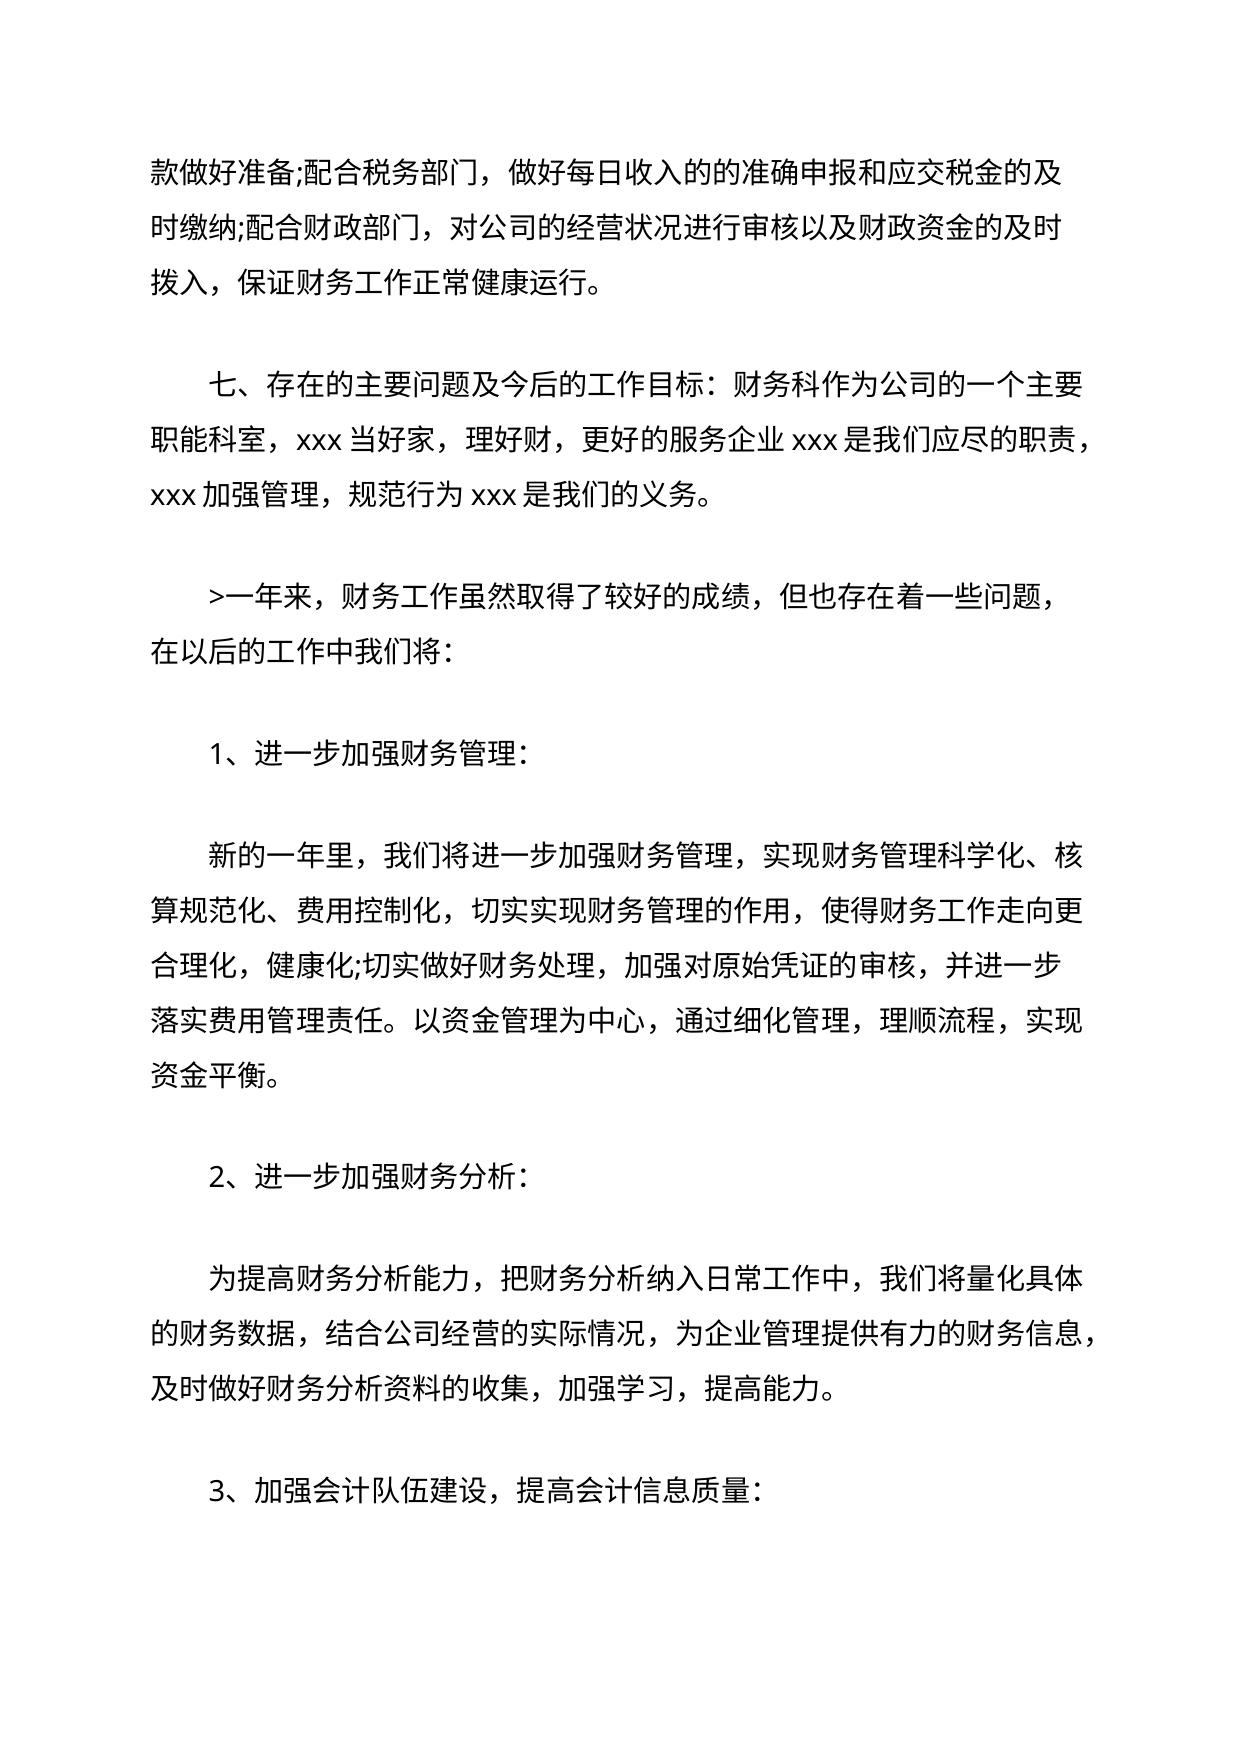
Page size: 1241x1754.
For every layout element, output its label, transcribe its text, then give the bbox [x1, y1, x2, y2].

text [150, 150, 1090, 302]
text >一年来，财务工作虽然取得了较好的成绩，但也存在着一些问题，在以后的工作中我们将： [150, 574, 1090, 671]
text 七、存在的主要问题及今后的工作目标：财务科作为公司的一个主要职能科室，xxx当好家，理好财，更好的服务企业xxx是我们应尽的职责，xxx加强管理，规范行为xxx是我们的义务。 [150, 362, 1090, 514]
text 新的一年里，我们将进一步加强财务管理，实现财务管理科学化、核算规范化、费用控制化，切实实现财务管理的作用，使得财务工作走向更合理化，健康化;切实做好财务处理，加强对原始凭证的审核，并进一步落实费用管理责任。以资金管理为中心，通过细化管理，理顺流程，实现资金平衡。 [150, 832, 1090, 1094]
text 为提高财务分析能力，把财务分析纳入日常工作中，我们将量化具体的财务数据，结合公司经营的实际情况，为企业管理提供有力的财务信息，及时做好财务分析资料的收集，加强学习，提高能力。 [150, 1256, 1090, 1408]
text 2、进一步加强财务分析： [150, 1154, 1090, 1196]
text 1、进一步加强财务管理： [150, 730, 1090, 773]
text 3、加强会计队伍建设，提高会计信息质量： [150, 1467, 1090, 1510]
